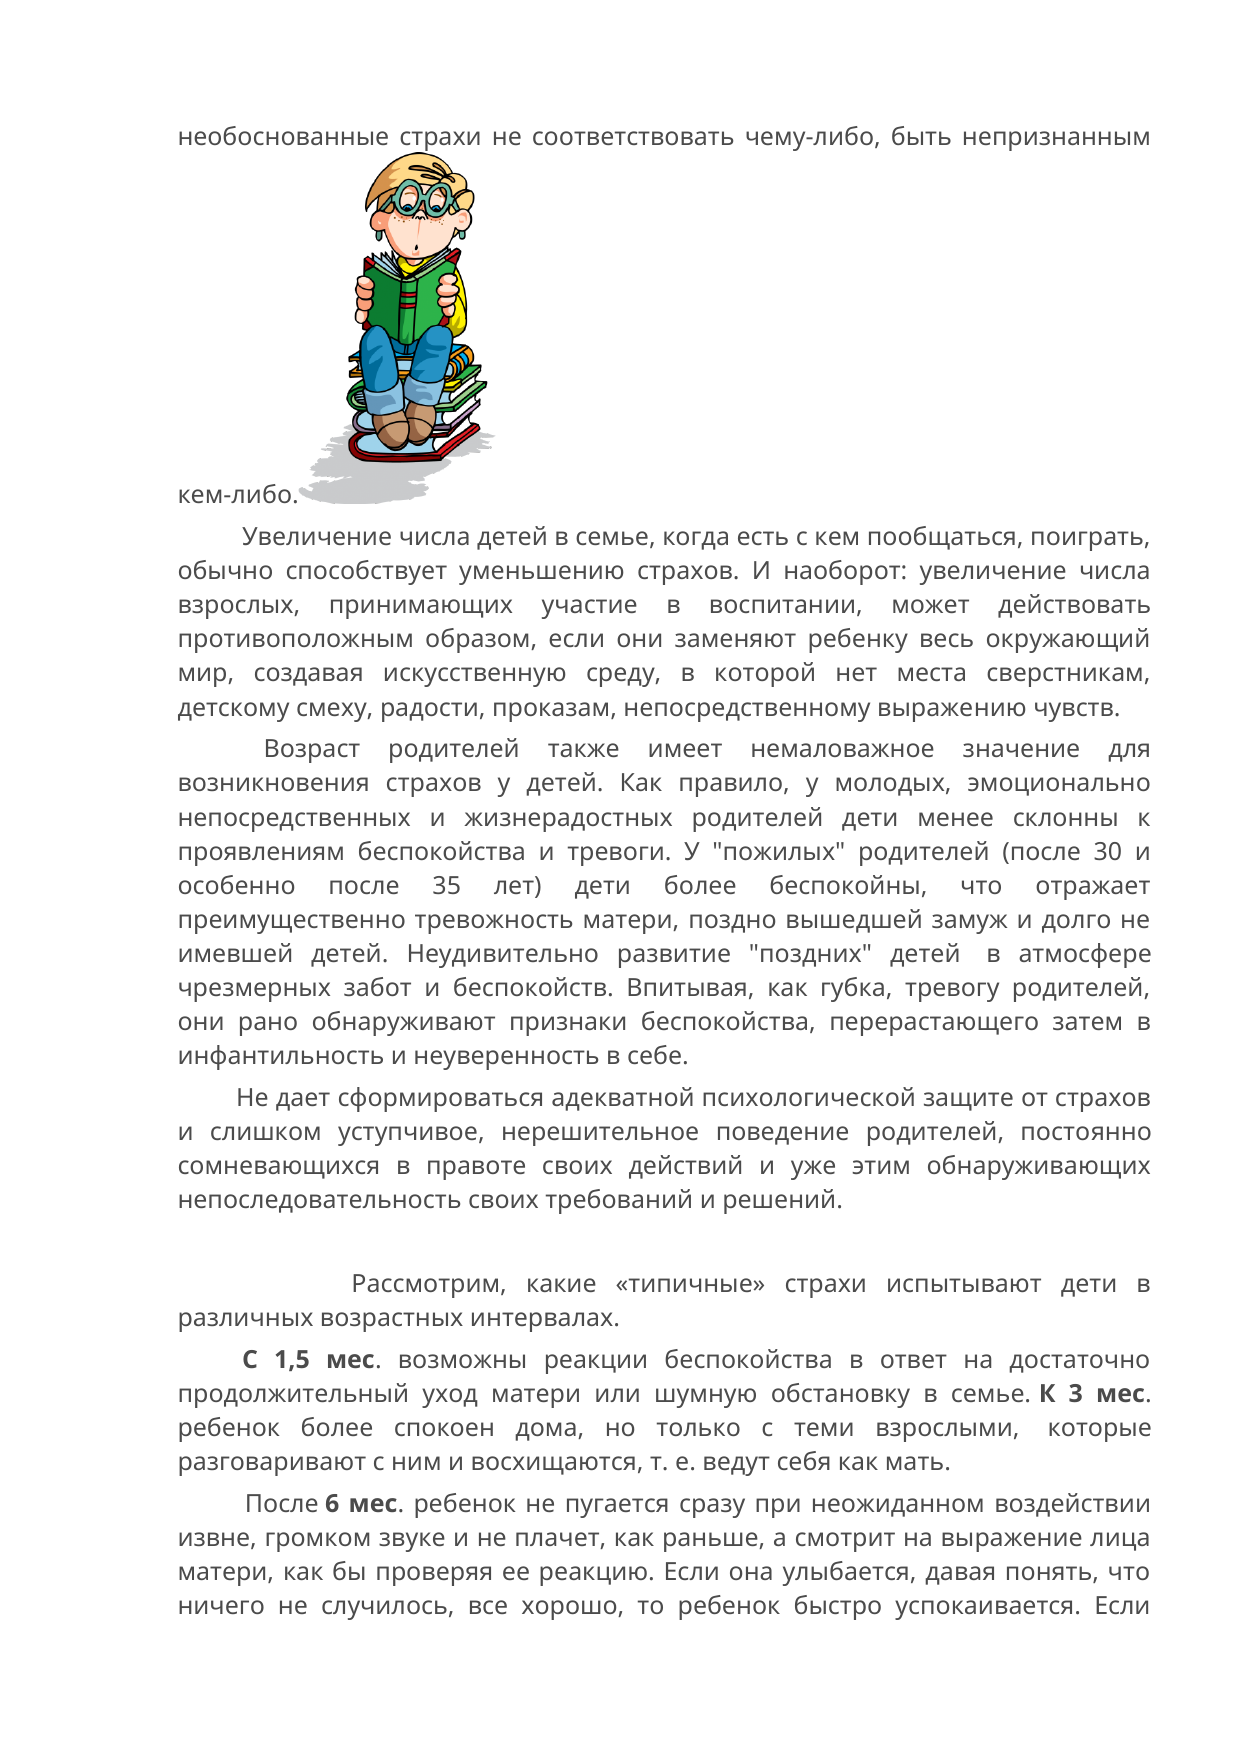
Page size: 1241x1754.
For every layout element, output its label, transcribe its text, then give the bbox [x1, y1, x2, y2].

text С 1,5 мес. возможны реакции беспокойства в ответ на достаточно продолжительный уход матери или шумную обстановку в семье. К 3 мес. ребенок более спокоен дома, но только с теми взрослыми, которые разговаривают с ним и восхищаются, т. е. ведут себя как мать. [177, 1341, 1152, 1478]
text Увеличение числа детей в семье, когда есть с кем пообщаться, поиграть, обычно способствует уменьшению страхов. И наоборот: увеличение числа взрослых, принимающих участие в воспитании, может действовать противоположным образом, если они заменяют ребенку весь окружающий мир, создавая искусственную среду, в которой нет места сверстникам, детскому смеху, радости, проказам, непосредственному выражению чувств. [177, 519, 1152, 723]
text Не дает сформироваться адекватной психологической защите от страхов и слишком уступчивое, нерешительное поведение родителей, постоянно сомневающихся в правоте своих действий и уже этим обнаруживающих непоследовательность своих требований и решений. [177, 1079, 1152, 1216]
text Рассмотрим, какие «типичные» страхи испытывают дети в различных возрастных интервалах. [177, 1265, 1152, 1333]
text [177, 1485, 1152, 1622]
text Возраст родителей также имеет немаловажное значение для возникновения страхов у детей. Как правило, у молодых, эмоционально непосредственных и жизнерадостных родителей дети менее склонны к проявлениям беспокойства и тревоги. У "пожилых" родителей (после 30 и особенно после 35 лет) дети более беспокойны, что отражает преимущественно тревожность матери, поздно вышедшей замуж и долго не имевшей детей. Неудивительно развитие "поздних" детей в атмосфере чрезмерных забот и беспокойств. Впитывая, как губка, тревогу родителей, они рано обнаруживают признаки беспокойства, перерастающего затем в инфантильность и неуверенность в себе. [177, 731, 1152, 1072]
picture [298, 152, 496, 504]
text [177, 118, 1152, 511]
